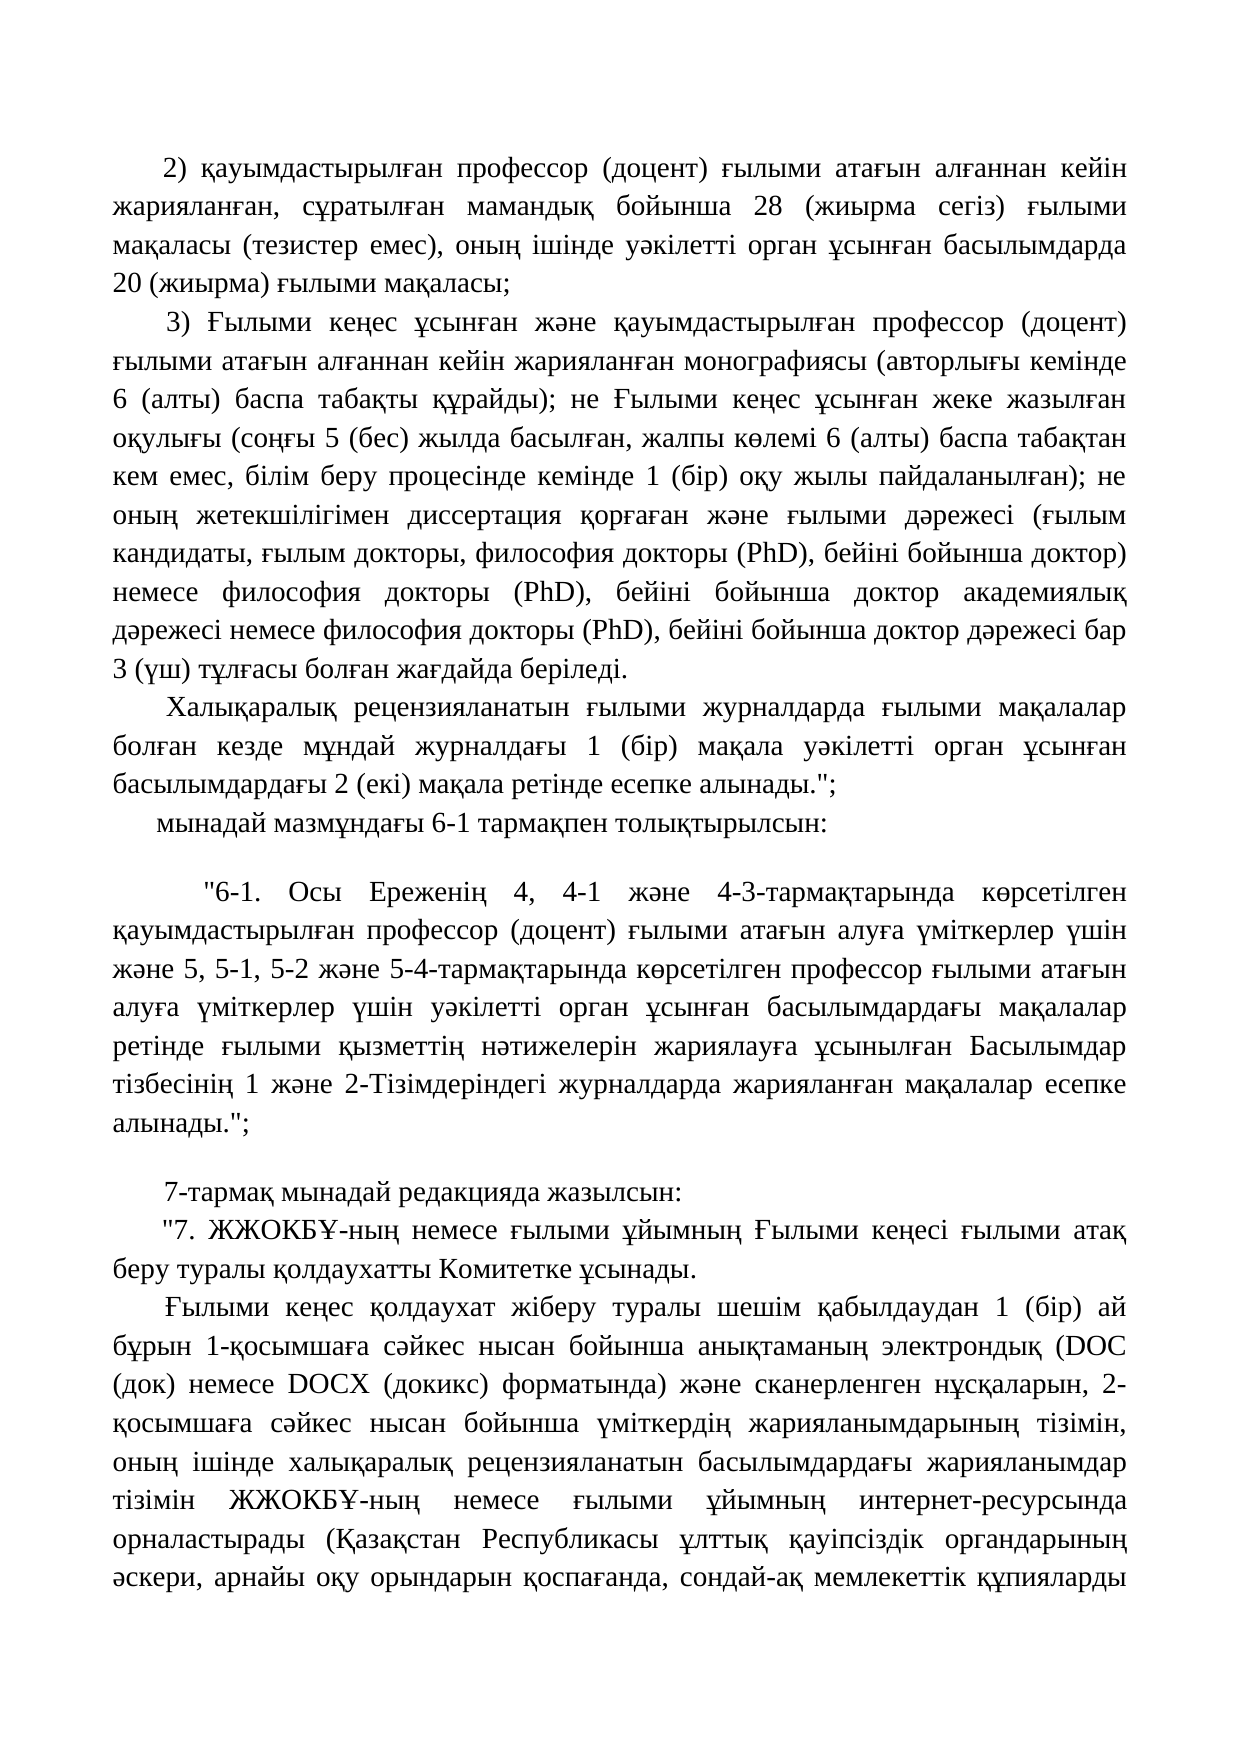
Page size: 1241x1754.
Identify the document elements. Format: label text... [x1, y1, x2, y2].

text 3) Ғылыми кеңес ұсынған және қауымдастырылған профессор (доцент) ғылыми атағын алғаннан кейін жарияланған монографиясы (авторлығы кемінде 6 (алты) баспа табақты құрайды); не Ғылыми кеңес ұсынған жеке жазылған оқулығы (соңғы 5 (бес) жылда басылған, жалпы көлемі 6 (алты) баспа табақтан кем емес, білім беру процесінде кемінде 1 (бір) оқу жылы пайдаланылған); не оның жетекшілігімен диссертация қорғаған және ғылыми дәрежесі (ғылым кандидаты, ғылым докторы, философия докторы (PhD), бейіні бойынша доктор) немесе философия докторы (PhD), бейіні бойынша доктор академиялық дәрежесі немесе философия докторы (PhD), бейіні бойынша доктор дәрежесі бар 3 (үш) тұлғасы болған жағдайда беріледі. [112, 304, 1128, 684]
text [112, 1289, 1128, 1593]
text мынадай мазмұндағы 6-1 тармақпен толықтырылсын: [112, 805, 1128, 839]
text 2) қауымдастырылған профессор (доцент) ғылыми атағын алғаннан кейін жарияланған, сұратылған мамандық бойынша 28 (жиырма сегіз) ғылыми мақаласы (тезистер емес), оның ішінде уәкілетті орган ұсынған басылымдарда 20 (жиырма) ғылыми мақаласы; [112, 150, 1128, 299]
text "6-1. Осы Ереженің 4, 4-1 және 4-3-тармақтарында көрсетілген қауымдастырылған профессор (доцент) ғылыми атағын алуға үміткерлер үшін және 5, 5-1, 5-2 және 5-4-тармақтарында көрсетілген профессор ғылыми атағын алуға үміткерлер үшін уәкілетті орган ұсынған басылымдардағы мақалалар ретінде ғылыми қызметтің нәтижелерін жариялауға ұсынылған Басылымдар тізбесінің 1 және 2-Тізімдеріндегі журналдарда жарияланған мақалалар есепке алынады."; [112, 874, 1128, 1139]
text "7. ЖЖОКБҰ-ның немесе ғылыми ұйымның Ғылыми кеңесі ғылыми атақ беру туралы қолдаухатты Комитетке ұсынады. [112, 1212, 1128, 1284]
text 7-тармақ мынадай редакцияда жазылсын: [112, 1174, 1128, 1207]
text Халықаралық рецензияланатын ғылыми журналдарда ғылыми мақалалар болған кезде мұндай журналдағы 1 (бір) мақала уәкілетті орган ұсынған басылымдардағы 2 (екі) мақала ретінде есепке алынады."; [112, 689, 1128, 800]
